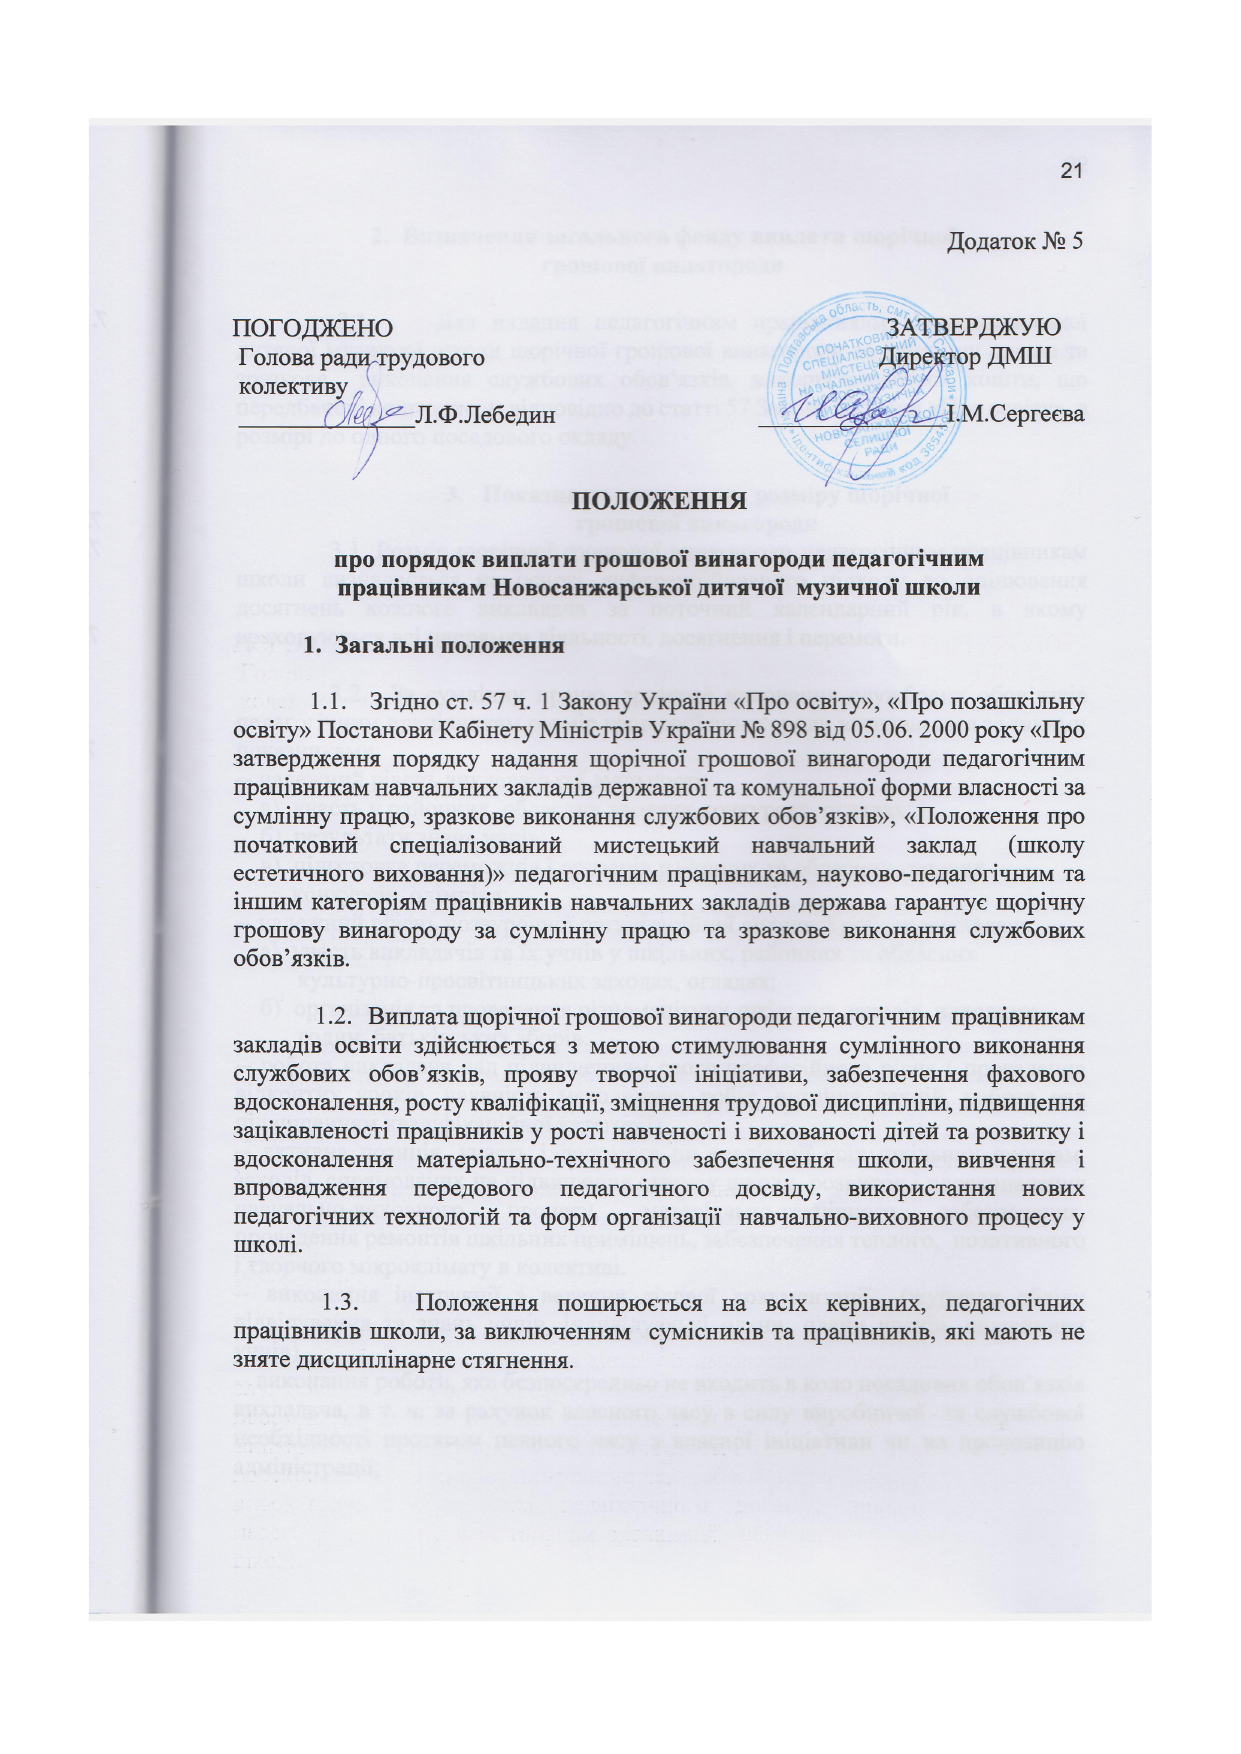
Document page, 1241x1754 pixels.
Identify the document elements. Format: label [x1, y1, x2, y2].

picture [88, 118, 1152, 1621]
